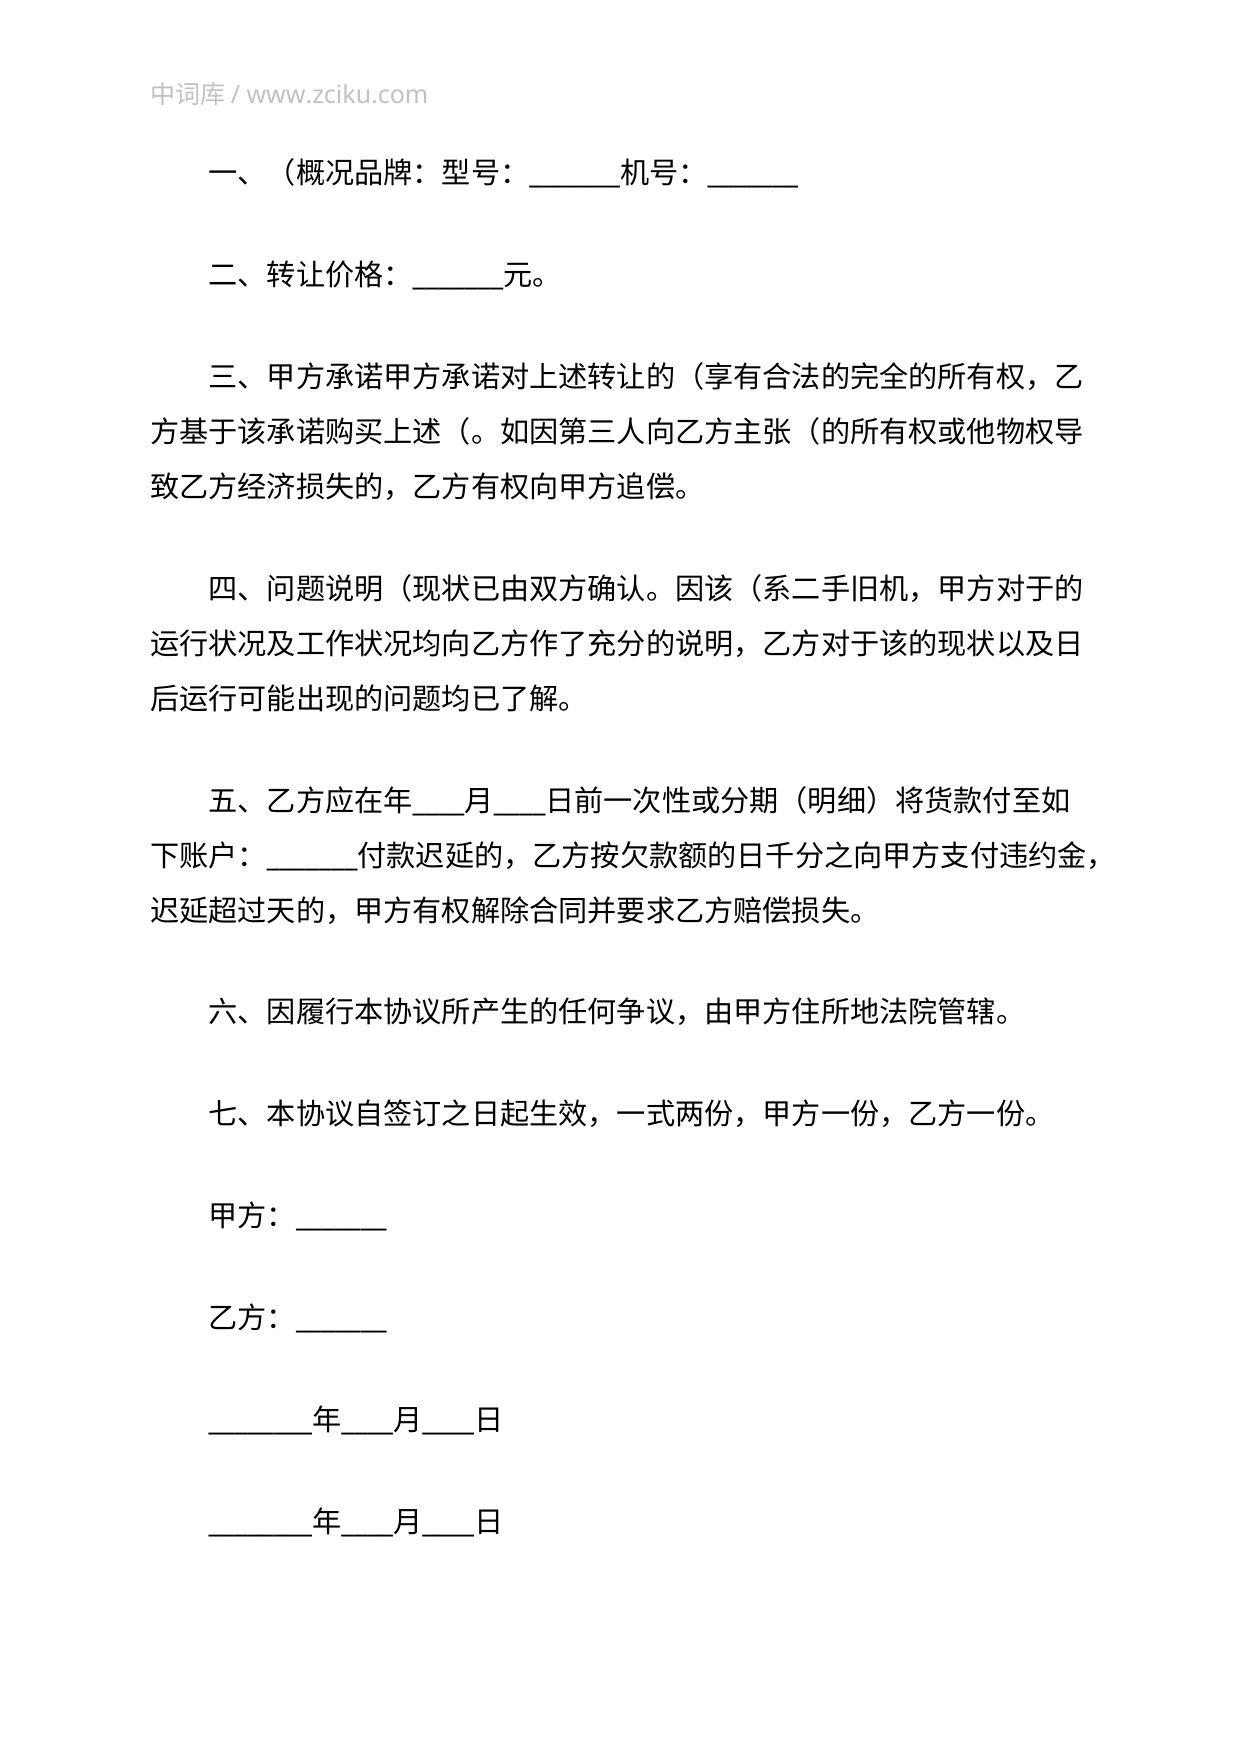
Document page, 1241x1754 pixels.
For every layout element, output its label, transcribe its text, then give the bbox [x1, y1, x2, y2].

text 乙方：_______ [150, 1294, 1090, 1337]
text 五、乙方应在年____月____日前一次性或分期（明细）将货款付至如下账户：_______付款迟延的，乙方按欠款额的日千分之向甲方支付违约金，迟延超过天的，甲方有权解除合同并要求乙方赔偿损失。 [150, 777, 1090, 929]
text 七、本协议自签订之日起生效，一式两份，甲方一份，乙方一份。 [150, 1091, 1090, 1133]
text 六、因履行本协议所产生的任何争议，由甲方住所地法院管辖。 [150, 989, 1090, 1031]
text 二、转让价格：_______元。 [150, 252, 1090, 294]
text 三、甲方承诺甲方承诺对上述转让的（享有合法的完全的所有权，乙方基于该承诺购买上述（。如因第三人向乙方主张（的所有权或他物权导致乙方经济损失的，乙方有权向甲方追偿。 [150, 354, 1090, 506]
text ________年____月____日 [150, 1498, 1090, 1541]
text 一、（概况品牌：型号：_______机号：_______ [150, 150, 1090, 192]
text 甲方：_______ [150, 1192, 1090, 1235]
text 四、问题说明（现状已由双方确认。因该（系二手旧机，甲方对于的运行状况及工作状况均向乙方作了充分的说明，乙方对于该的现状以及日后运行可能出现的问题均已了解。 [150, 566, 1090, 718]
text ________年____月____日 [150, 1396, 1090, 1439]
